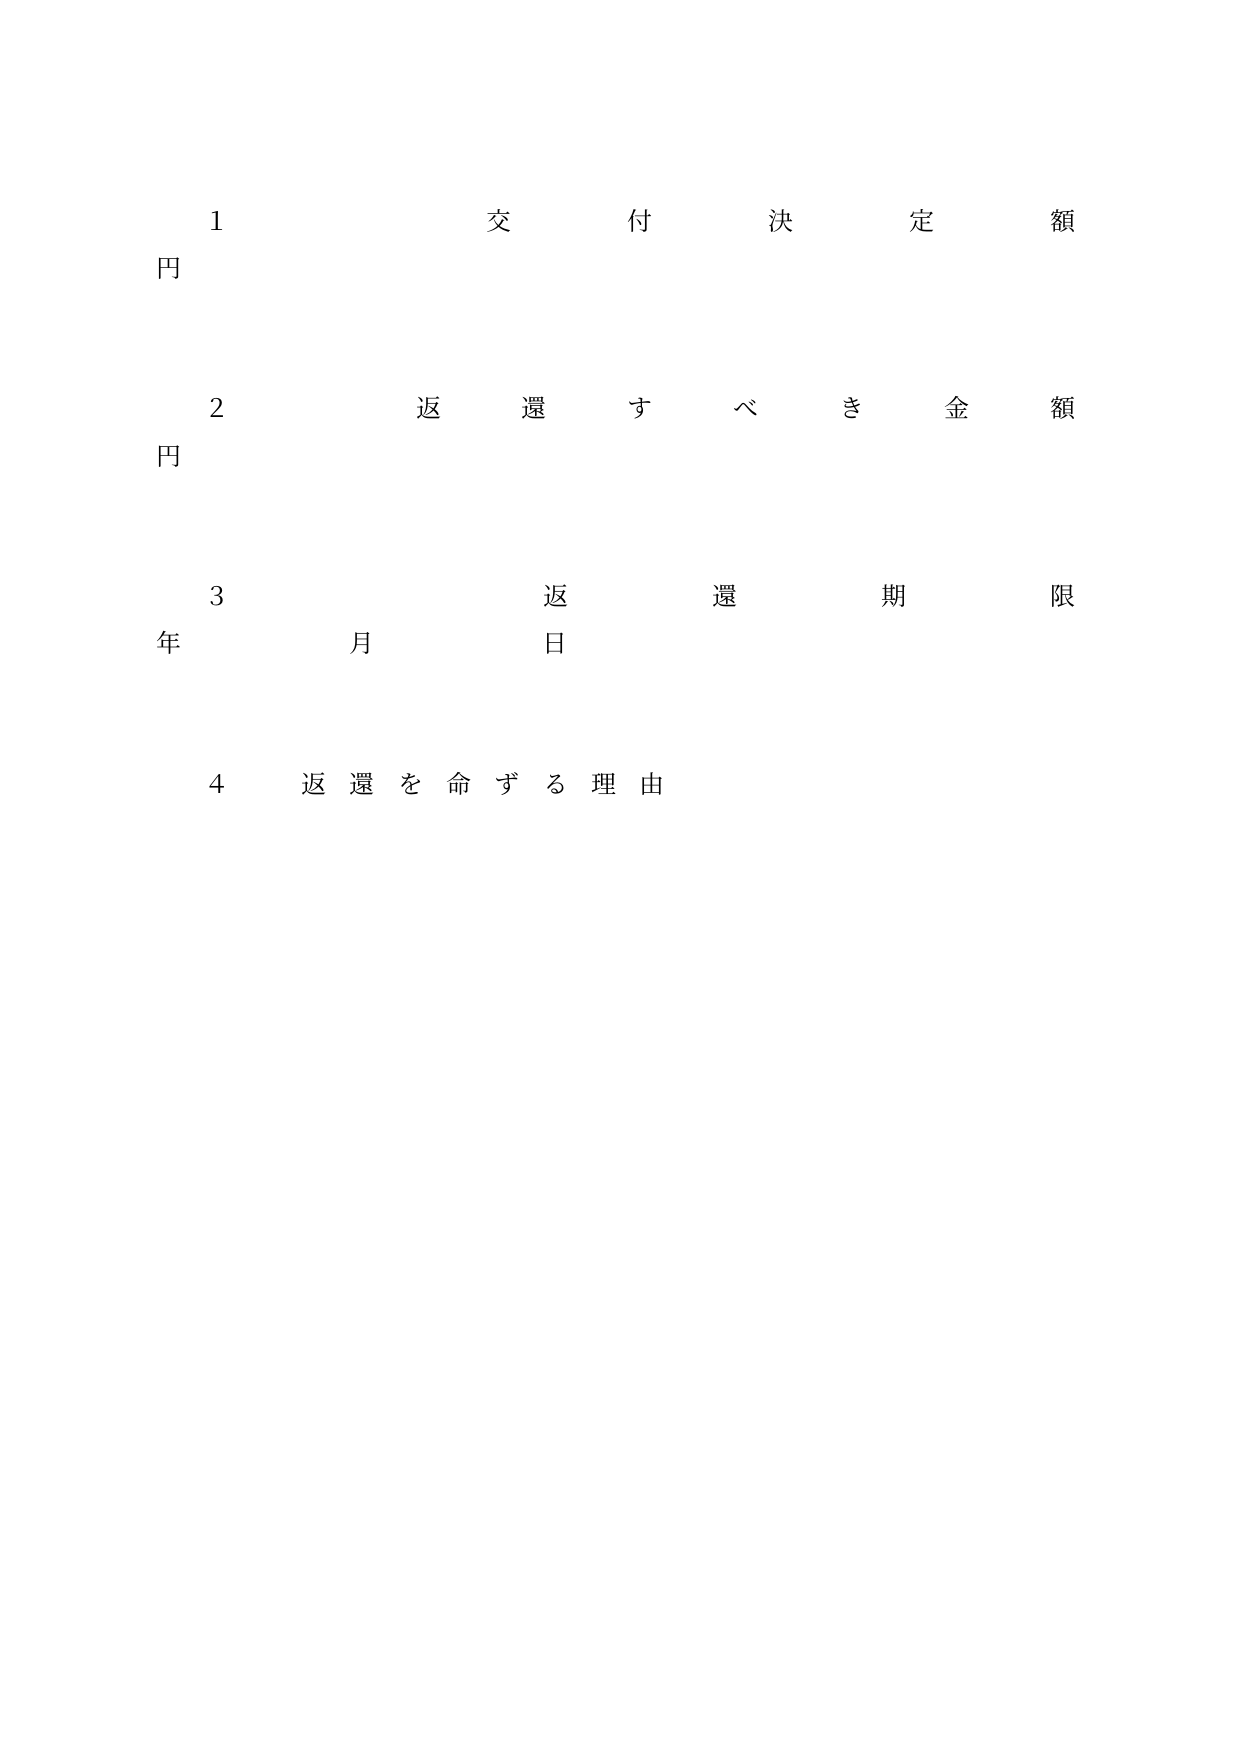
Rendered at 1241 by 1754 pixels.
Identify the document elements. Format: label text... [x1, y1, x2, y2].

text １ 交付決定額 円 [156, 196, 1099, 290]
text ３ 返還期限 年 月 日 [156, 572, 1099, 666]
text ２ 返還すべき金額 円 [156, 384, 1099, 478]
text ４ 返還を命ずる理由 [156, 759, 1099, 806]
